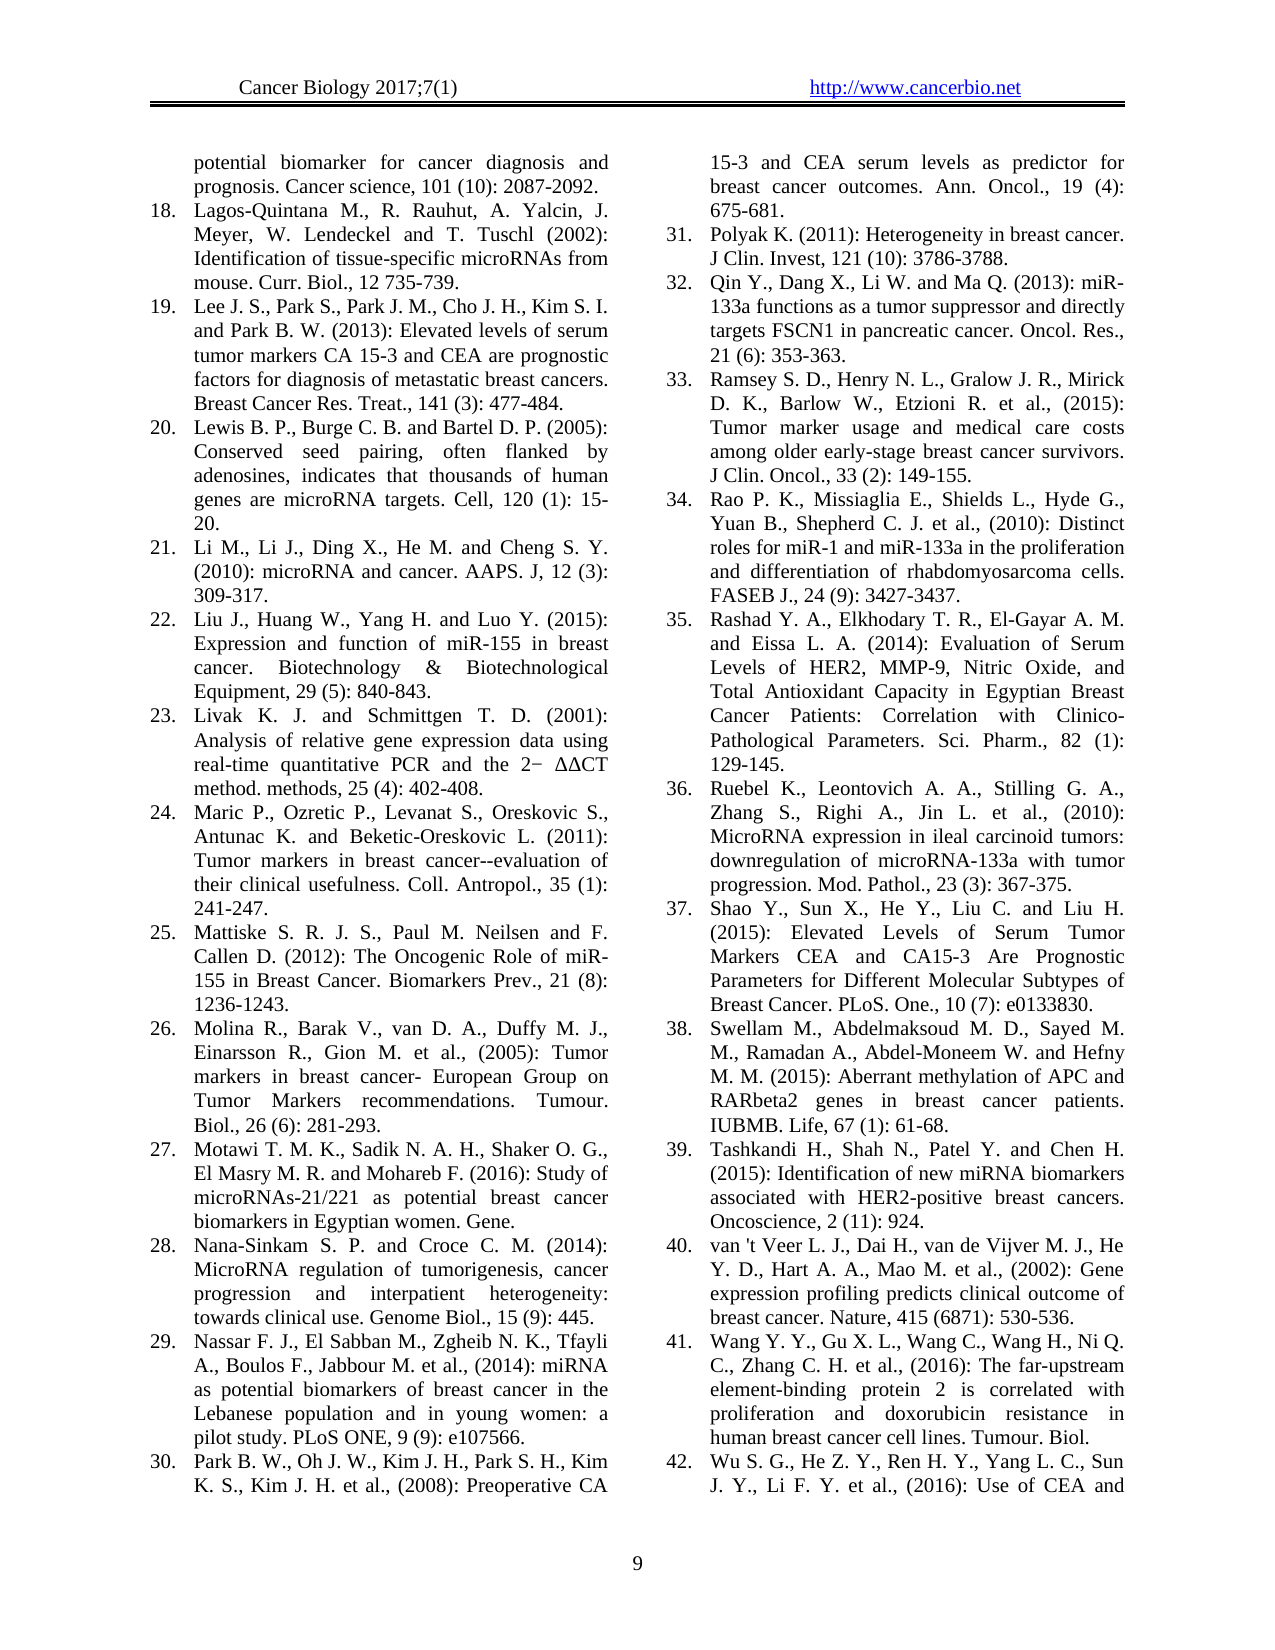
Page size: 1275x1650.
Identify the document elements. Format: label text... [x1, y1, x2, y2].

list Livak K. J. and Schmittgen T. D. (2001): Analysis of relative gene expression data using real-time quantitative PCR and the 2− ΔΔCT method. methods, 25 (4): 402-408. [150, 703, 609, 800]
list Motawi T. M. K., Sadik N. A. H., Shaker O. G., El Masry M. R. and Mohareb F. (2016): Study of microRNAs-21/221 as potential breast cancer biomarkers in Egyptian women. Gene. [150, 1137, 609, 1233]
list Nassar F. J., El Sabban M., Zgheib N. K., Tfayli A., Boulos F., Jabbour M. et al., (2014): miRNA as potential biomarkers of breast cancer in the Lebanese population and in young women: a pilot study. PLoS ONE, 9 (9): e107566. [150, 1329, 609, 1449]
list Lewis B. P., Burge C. B. and Bartel D. P. (2005): Conserved seed pairing, often flanked by adenosines, indicates that thousands of human genes are microRNA targets. Cell, 120 (1): 15-20. [150, 415, 609, 535]
list Qin Y., Dang X., Li W. and Ma Q. (2013): miR-133a functions as a tumor suppressor and directly targets FSCN1 in pancreatic cancer. Oncol. Res., 21 (6): 353-363. [666, 270, 1125, 367]
list Rashad Y. A., Elkhodary T. R., El-Gayar A. M. and Eissa L. A. (2014): Evaluation of Serum Levels of HER2, MMP-9, Nitric Oxide, and Total Antioxidant Capacity in Egyptian Breast Cancer Patients: Correlation with Clinico-Pathological Parameters. Sci. Pharm., 82 (1): 129-145. [666, 607, 1125, 776]
list Lee J. S., Park S., Park J. M., Cho J. H., Kim S. I. and Park B. W. (2013): Elevated levels of serum tumor markers CA 15-3 and CEA are prognostic factors for diagnosis of metastatic breast cancers. Breast Cancer Res. Treat., 141 (3): 477-484. [150, 294, 609, 415]
list Tashkandi H., Shah N., Patel Y. and Chen H. (2015): Identification of new miRNA biomarkers associated with HER2-positive breast cancers. Oncoscience, 2 (11): 924. [666, 1137, 1125, 1233]
list Park B. W., Oh J. W., Kim J. H., Park S. H., Kim K. S., Kim J. H. et al., (2008): Preoperative CA 15-3 and CEA serum levels as predictor for breast cancer outcomes. Ann. Oncol., 19 (4): 675-681. [666, 150, 1125, 222]
list Mattiske S. R. J. S., Paul M. Neilsen and F. Callen D. (2012): The Oncogenic Role of miR-155 in Breast Cancer. Biomarkers Prev., 21 (8): 1236-1243. [150, 920, 609, 1016]
list Ruebel K., Leontovich A. A., Stilling G. A., Zhang S., Righi A., Jin L. et al., (2010): MicroRNA expression in ileal carcinoid tumors: downregulation of microRNA-133a with tumor progression. Mod. Pathol., 23 (3): 367-375. [666, 776, 1125, 896]
list van 't Veer L. J., Dai H., van de Vijver M. J., He Y. D., Hart A. A., Mao M. et al., (2002): Gene expression profiling predicts clinical outcome of breast cancer. Nature, 415 (6871): 530-536. [666, 1233, 1125, 1329]
list Shao Y., Sun X., He Y., Liu C. and Liu H. (2015): Elevated Levels of Serum Tumor Markers CEA and CA15-3 Are Prognostic Parameters for Different Molecular Subtypes of Breast Cancer. PLoS. One., 10 (7): e0133830. [666, 896, 1125, 1016]
list Ramsey S. D., Henry N. L., Gralow J. R., Mirick D. K., Barlow W., Etzioni R. et al., (2015): Tumor marker usage and medical care costs among older early-stage breast cancer survivors. J Clin. Oncol., 33 (2): 149-155. [666, 367, 1125, 487]
list Molina R., Barak V., van D. A., Duffy M. J., Einarsson R., Gion M. et al., (2005): Tumor markers in breast cancer- European Group on Tumor Markers recommendations. Tumour. Biol., 26 (6): 281-293. [150, 1016, 609, 1137]
list Wang Y. Y., Gu X. L., Wang C., Wang H., Ni Q. C., Zhang C. H. et al., (2016): The far-upstream element-binding protein 2 is correlated with proliferation and doxorubicin resistance in human breast cancer cell lines. Tumour. Biol. [666, 1329, 1125, 1449]
list Swellam M., Abdelmaksoud M. D., Sayed M. M., Ramadan A., Abdel-Moneem W. and Hefny M. M. (2015): Aberrant methylation of APC and RARbeta2 genes in breast cancer patients. IUBMB. Life, 67 (1): 61-68. [666, 1016, 1125, 1137]
list Nana-Sinkam S. P. and Croce C. M. (2014): MicroRNA regulation of tumorigenesis, cancer progression and interpatient heterogeneity: towards clinical use. Genome Biol., 15 (9): 445. [150, 1233, 609, 1329]
list Li M., Li J., Ding X., He M. and Cheng S. Y. (2010): microRNA and cancer. AAPS. J, 12 (3): 309-317. [150, 535, 609, 607]
list Park B. W., Oh J. W., Kim J. H., Park S. H., Kim K. S., Kim J. H. et al., (2008): Preoperative CA 15-3 and CEA serum levels as predictor for breast cancer outcomes. Ann. Oncol., 19 (4): 675-681. [150, 1449, 609, 1497]
list Liu J., Huang W., Yang H. and Luo Y. (2015): Expression and function of miR-155 in breast cancer. Biotechnology & Biotechnological Equipment, 29 (5): 840-843. [150, 607, 609, 703]
list Rao P. K., Missiaglia E., Shields L., Hyde G., Yuan B., Shepherd C. J. et al., (2010): Distinct roles for miR-1 and miR-133a in the proliferation and differentiation of rhabdomyosarcoma cells. FASEB J., 24 (9): 3427-3437. [666, 487, 1125, 607]
list Lagos-Quintana M., R. Rauhut, A. Yalcin, J. Meyer, W. Lendeckel and T. Tuschl (2002): Identification of tissue-specific microRNAs from mouse. Curr. Biol., 12 735-739. [150, 198, 609, 294]
list Maric P., Ozretic P., Levanat S., Oreskovic S., Antunac K. and Beketic-Oreskovic L. (2011): Tumor markers in breast cancer--evaluation of their clinical usefulness. Coll. Antropol., 35 (1): 241-247. [150, 800, 609, 920]
list Polyak K. (2011): Heterogeneity in breast cancer. J Clin. Invest, 121 (10): 3786-3788. [666, 222, 1125, 270]
